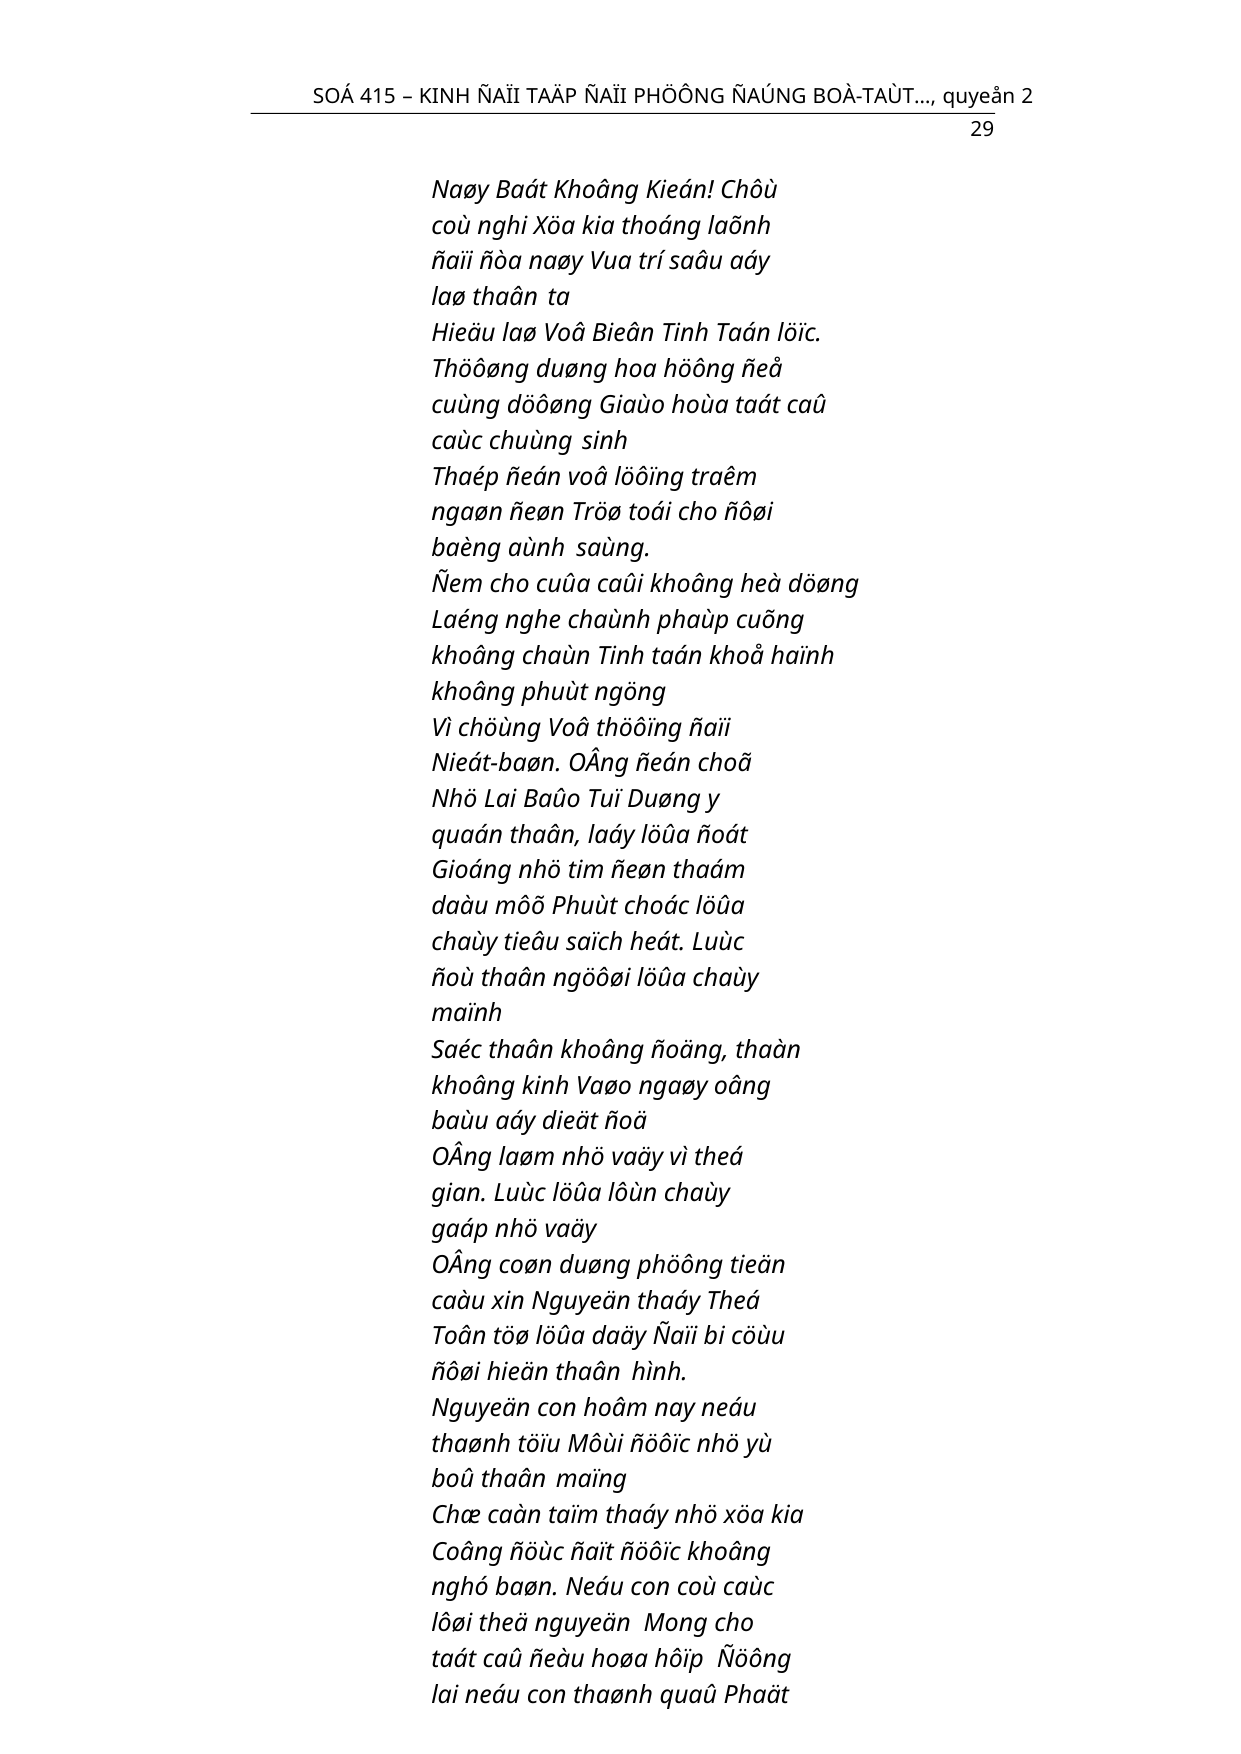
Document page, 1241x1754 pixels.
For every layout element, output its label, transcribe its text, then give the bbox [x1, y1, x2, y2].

text Thöôøng duøng hoa höông ñeå cuùng döôøng Giaùo hoùa taát caû caùc chuùng sinh [431, 351, 854, 457]
text SOÁ 415 – KINH ÑAÏI TAÄP ÑAÏI PHÖÔNG ÑAÚNG BOÀ-TAÙT…, quyeån 2 29 [313, 81, 1065, 142]
text Hieäu laø Voâ Bieân Tinh Taán löïc. [431, 315, 1065, 349]
text Thaép ñeán voâ löôïng traêm ngaøn ñeøn Tröø toái cho ñôøi baèng aùnh saùng. [431, 458, 786, 564]
text Saéc thaân khoâng ñoäng, thaàn khoâng kinh Vaøo ngaøy oâng baùu aáy dieät ñoä [431, 1032, 829, 1137]
text Vì chöùng Voâ thöôïng ñaïi Nieát-baøn. OÂng ñeán choã Nhö Lai Baûo Tuï Duøng y quaán thaân, laáy löûa ñoát Gioáng nhö tim ñeøn thaám daàu môõ Phuùt choác löûa chaùy tieâu saïch heát. Luùc ñoù thaân ngöôøi löûa chaùy maïnh [431, 709, 786, 1029]
text Naøy Baát Khoâng Kieán! Chôù coù nghi Xöa kia thoáng laõnh ñaïi ñòa naøy Vua trí saâu aáy laø thaân ta [431, 172, 788, 313]
text OÂng coøn duøng phöông tieän caàu xin Nguyeän thaáy Theá Toân töø löûa daäy Ñaïi bi cöùu ñôøi hieän thaân hình. [431, 1247, 791, 1388]
text OÂng laøm nhö vaäy vì theá gian. Luùc löûa lôùn chaùy gaáp nhö vaäy [431, 1139, 753, 1244]
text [431, 1533, 801, 1710]
text Ñem cho cuûa caûi khoâng heà döøng [431, 566, 1065, 600]
text Nguyeän con hoâm nay neáu thaønh töïu Môùi ñöôïc nhö yù boû thaân maïng [431, 1390, 821, 1495]
text Chæ caàn taïm thaáy nhö xöa kia [431, 1497, 1065, 1531]
text Laéng nghe chaùnh phaùp cuõng khoâng chaùn Tinh taán khoå haïnh khoâng phuùt ngöng [431, 602, 854, 707]
